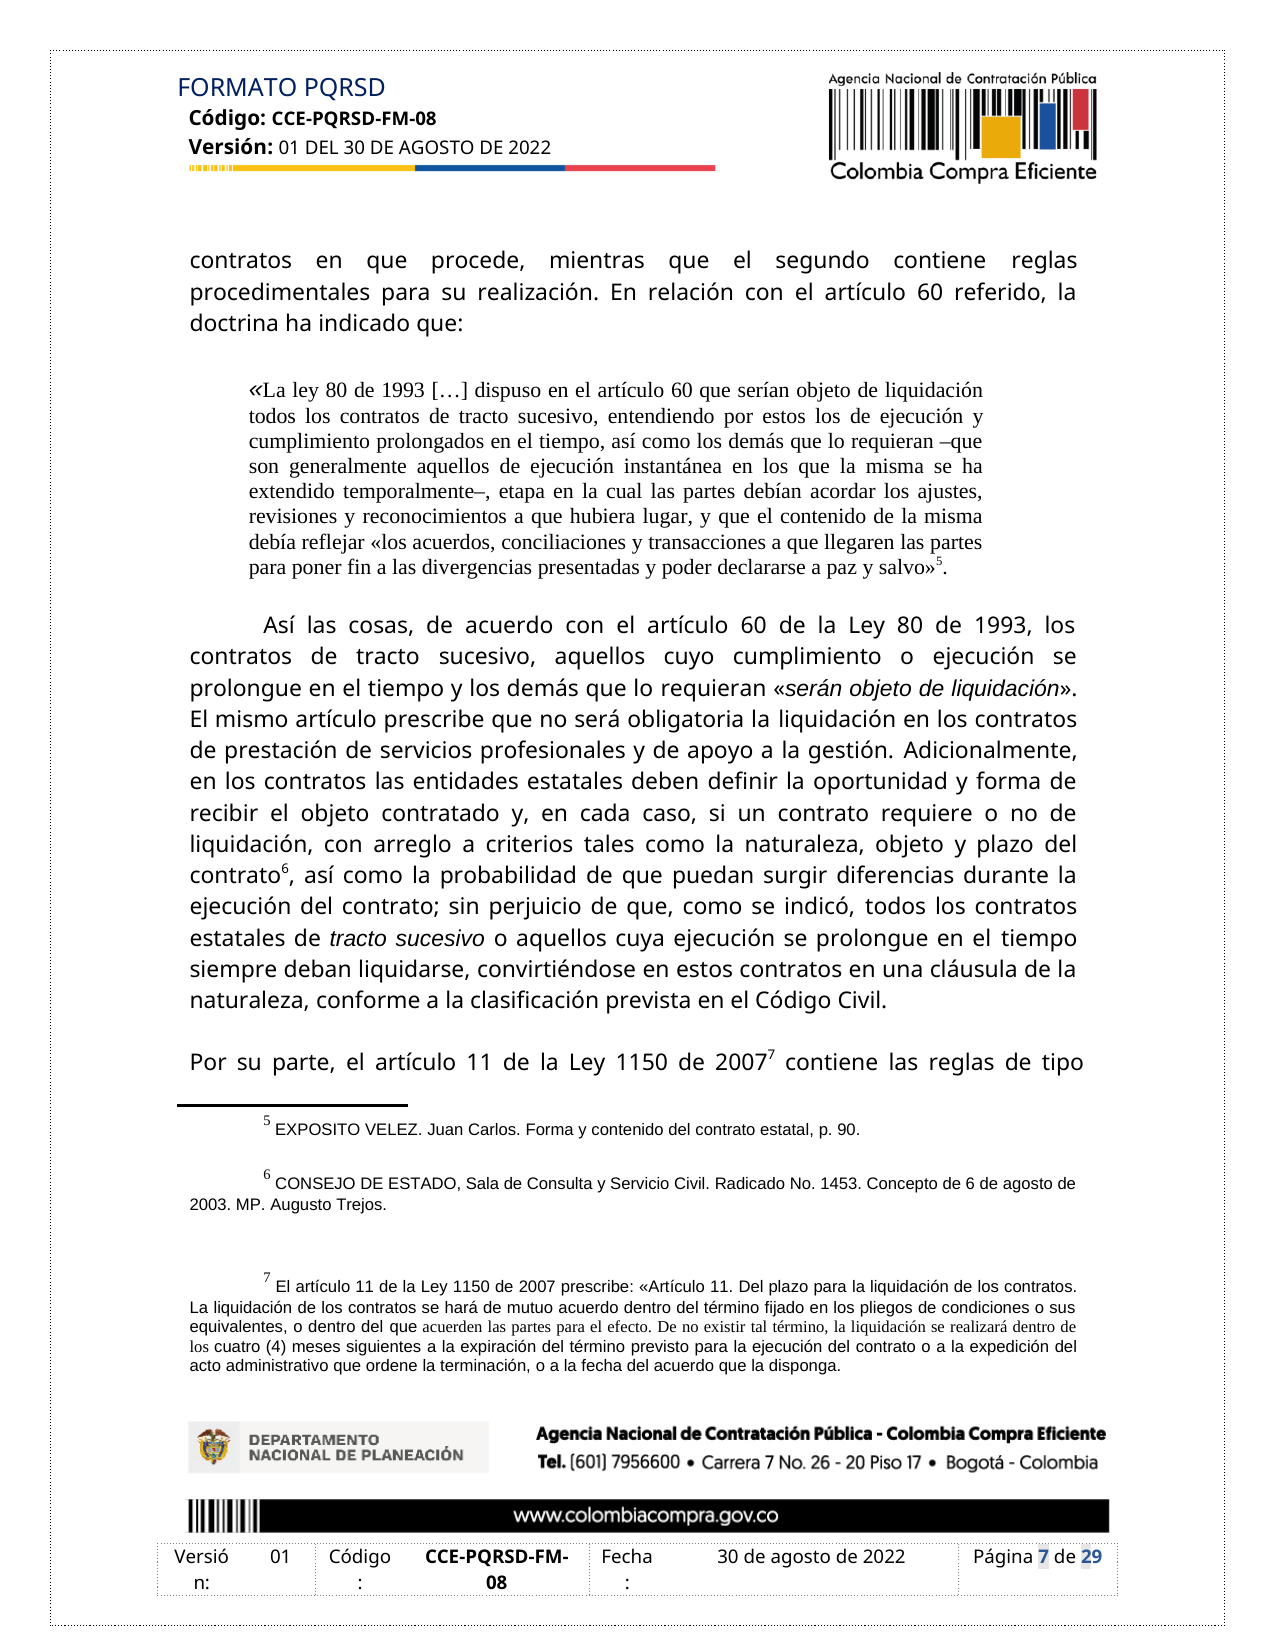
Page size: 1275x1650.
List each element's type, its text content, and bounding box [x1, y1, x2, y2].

picture [187, 160, 719, 174]
text Las disposiciones legales que regulan la etapa de liquidación de los contratos estatales son el artículo 60 de la Ley 80 de 1993, modificado por el artículo 217 del Decreto 019 de 2012, y el artículo 11 de la Ley 1150 de 2007. El primero de estos artículos se refiere al alcance sustantivo de la liquidación y los contratos en que procede, mientras que el segundo contiene reglas procedimentales para su realización. En relación con el artículo 60 referido, la doctrina ha indicado que: [189, 244, 1077, 338]
picture [828, 72, 1101, 184]
picture [177, 1396, 1119, 1543]
text Así las cosas, de acuerdo con el artículo 60 de la Ley 80 de 1993, los contratos de tracto sucesivo, aquellos cuyo cumplimiento o ejecución se prolongue en el tiempo y los demás que lo requieran «serán objeto de liquidación». El mismo artículo prescribe que no será obligatoria la liquidación en los contratos de prestación de servicios profesionales y de apoyo a la gestión. Adicionalmente, en los contratos las entidades estatales deben definir la oportunidad y forma de recibir el objeto contratado y, en cada caso, si un contrato requiere o no de liquidación, con arreglo a criterios tales como la naturaleza, objeto y plazo del contrato, así como la probabilidad de que puedan surgir diferencias durante la ejecución del contrato; sin perjuicio de que, como se indicó, todos los contratos estatales de tracto sucesivo o aquellos cuya ejecución se prolongue en el tiempo siempre deban liquidarse, convirtiéndose en estos contratos en una cláusula de la naturaleza, conforme a la clasificación prevista en el Código Civil. [189, 609, 1077, 1015]
text «La ley 80 de 1993 […] dispuso en el artículo 60 que serían objeto de liquidación todos los contratos de tracto sucesivo, entendiendo por estos los de ejecución y cumplimiento prolongados en el tiempo, así como los demás que lo requieran –que son generalmente aquellos de ejecución instantánea en los que la misma se ha extendido temporalmente–, etapa en la cual las partes debían acordar los ajustes, revisiones y reconocimientos a que hubiera lugar, y que el contenido de la misma debía reflejar «los acuerdos, conciliaciones y transacciones a que llegaren las partes para poner fin a las divergencias presentadas y poder declararse a paz y salvo». [248, 374, 984, 579]
